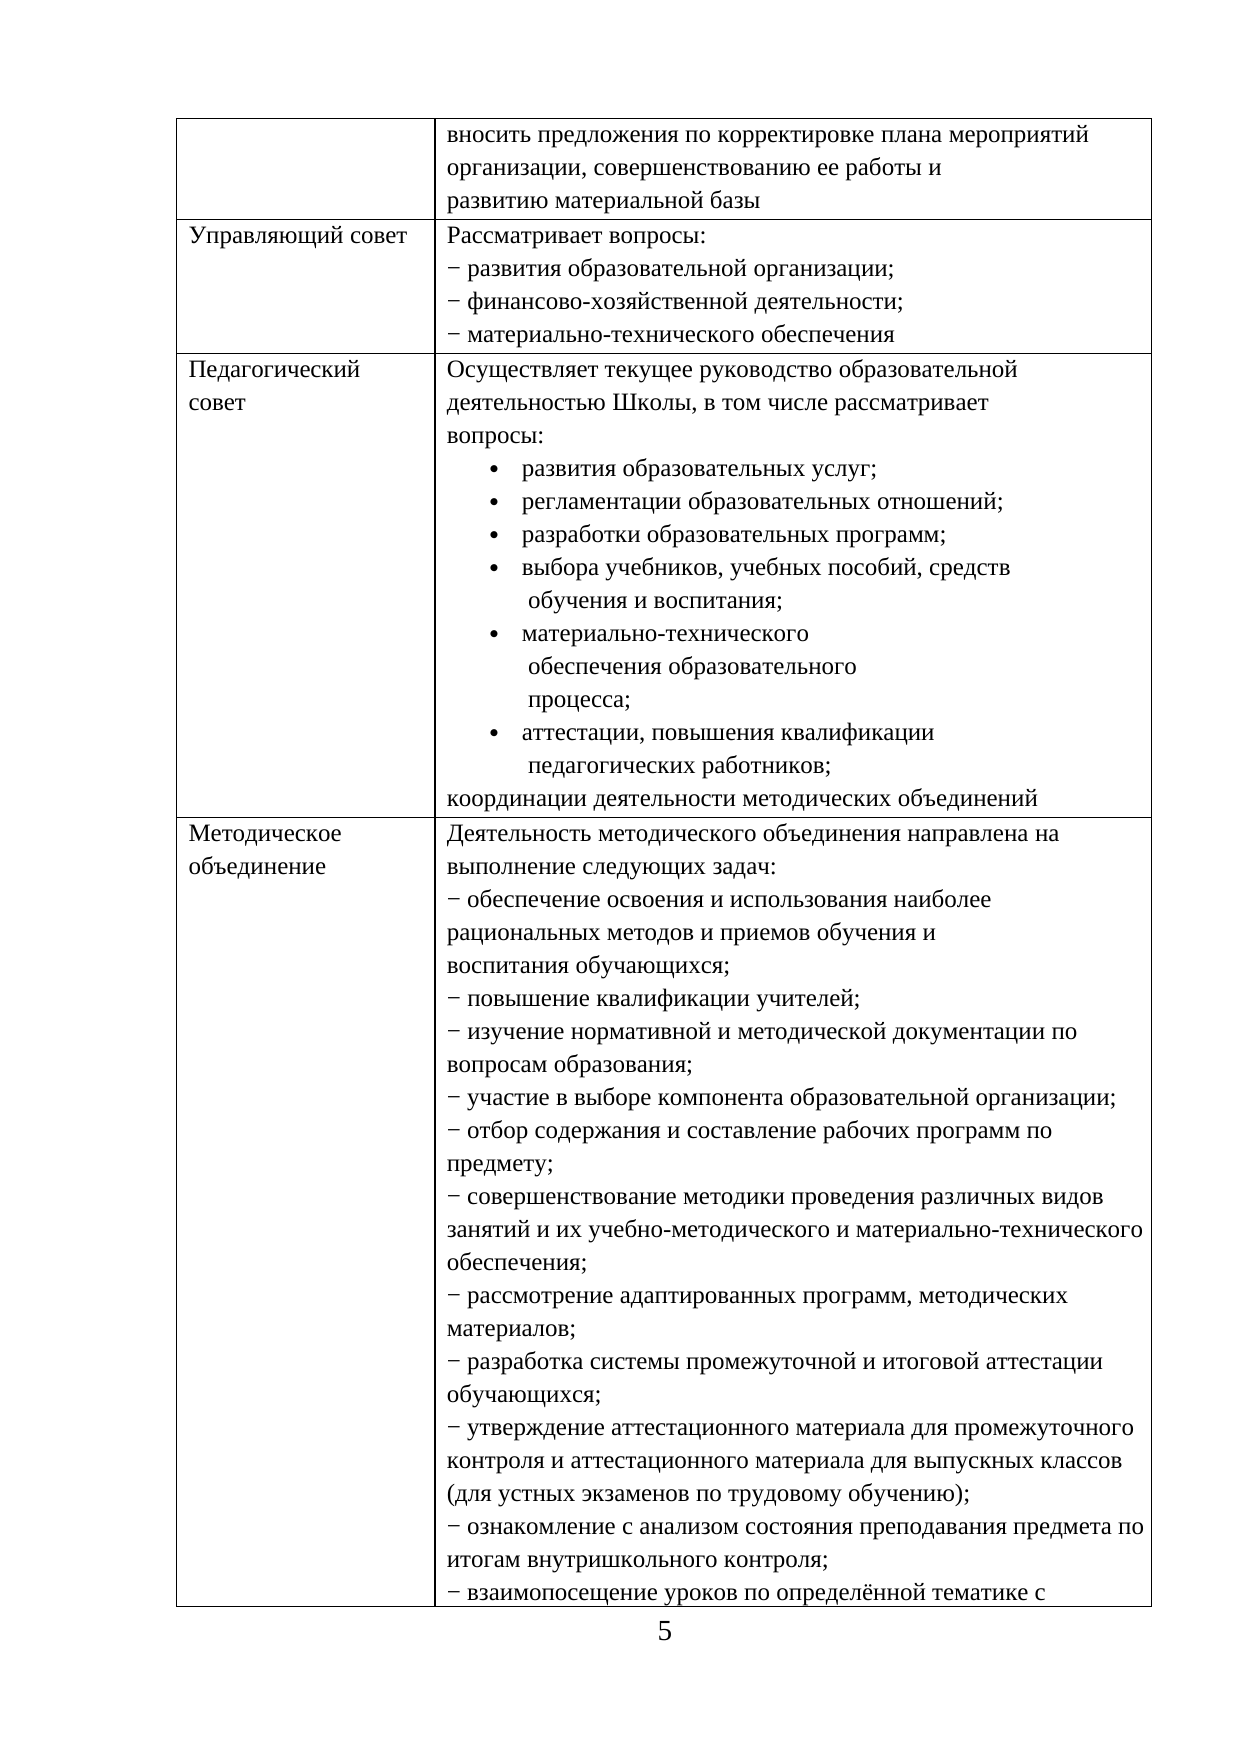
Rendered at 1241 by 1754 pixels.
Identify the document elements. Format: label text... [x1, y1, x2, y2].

table_cell Педагогический совет [177, 354, 434, 817]
table_cell Управляющий совет [177, 220, 434, 353]
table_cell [436, 818, 1151, 1606]
table_cell Осуществляет текущее руководство образовательной деятельностью Школы, в том числе рассматривает вопросы: развития образовательных услуг; регламентации образовательных отношений; разработки образовательных программ; выбора учебников, учебных пособий, средств обучения и воспитания; материально-технического обеспечения образовательного процесса; аттестации, повышения квалификации педагогических работников; координации деятельности методических объединений [436, 354, 1151, 817]
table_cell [177, 119, 434, 219]
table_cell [177, 818, 434, 1606]
table_cell Рассматривает вопросы: − развития образовательной организации; − финансово-хозяйственной деятельности; − материально-технического обеспечения [436, 220, 1151, 353]
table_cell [436, 119, 1151, 219]
